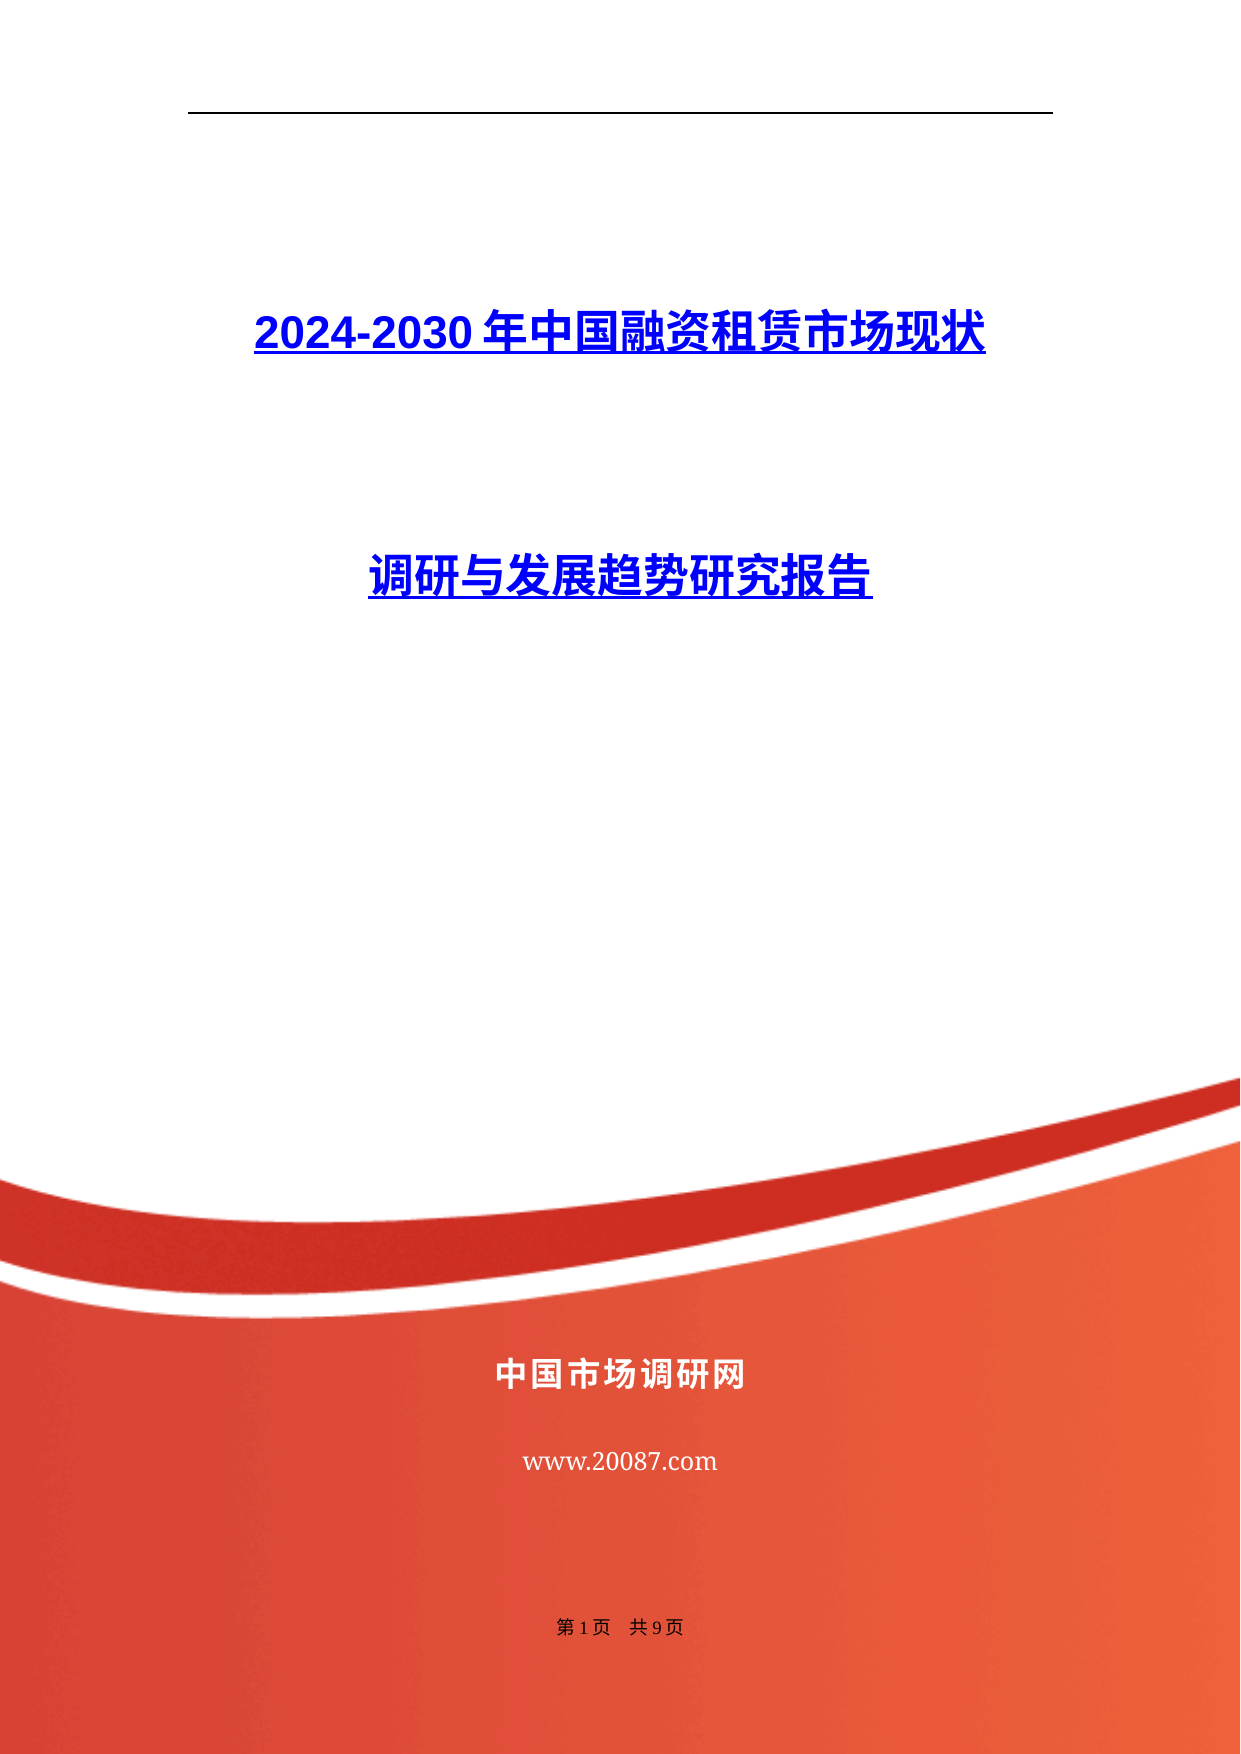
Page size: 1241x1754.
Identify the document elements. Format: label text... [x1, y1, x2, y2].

table_header 2024-2030年中国融资租赁市场现状调研与发展趋势研究报告 [188, 207, 1053, 773]
text www.20087.com [187, 1428, 1053, 1493]
subtitle 中国市场调研网 [187, 1339, 1053, 1404]
picture [0, 1006, 1241, 1754]
